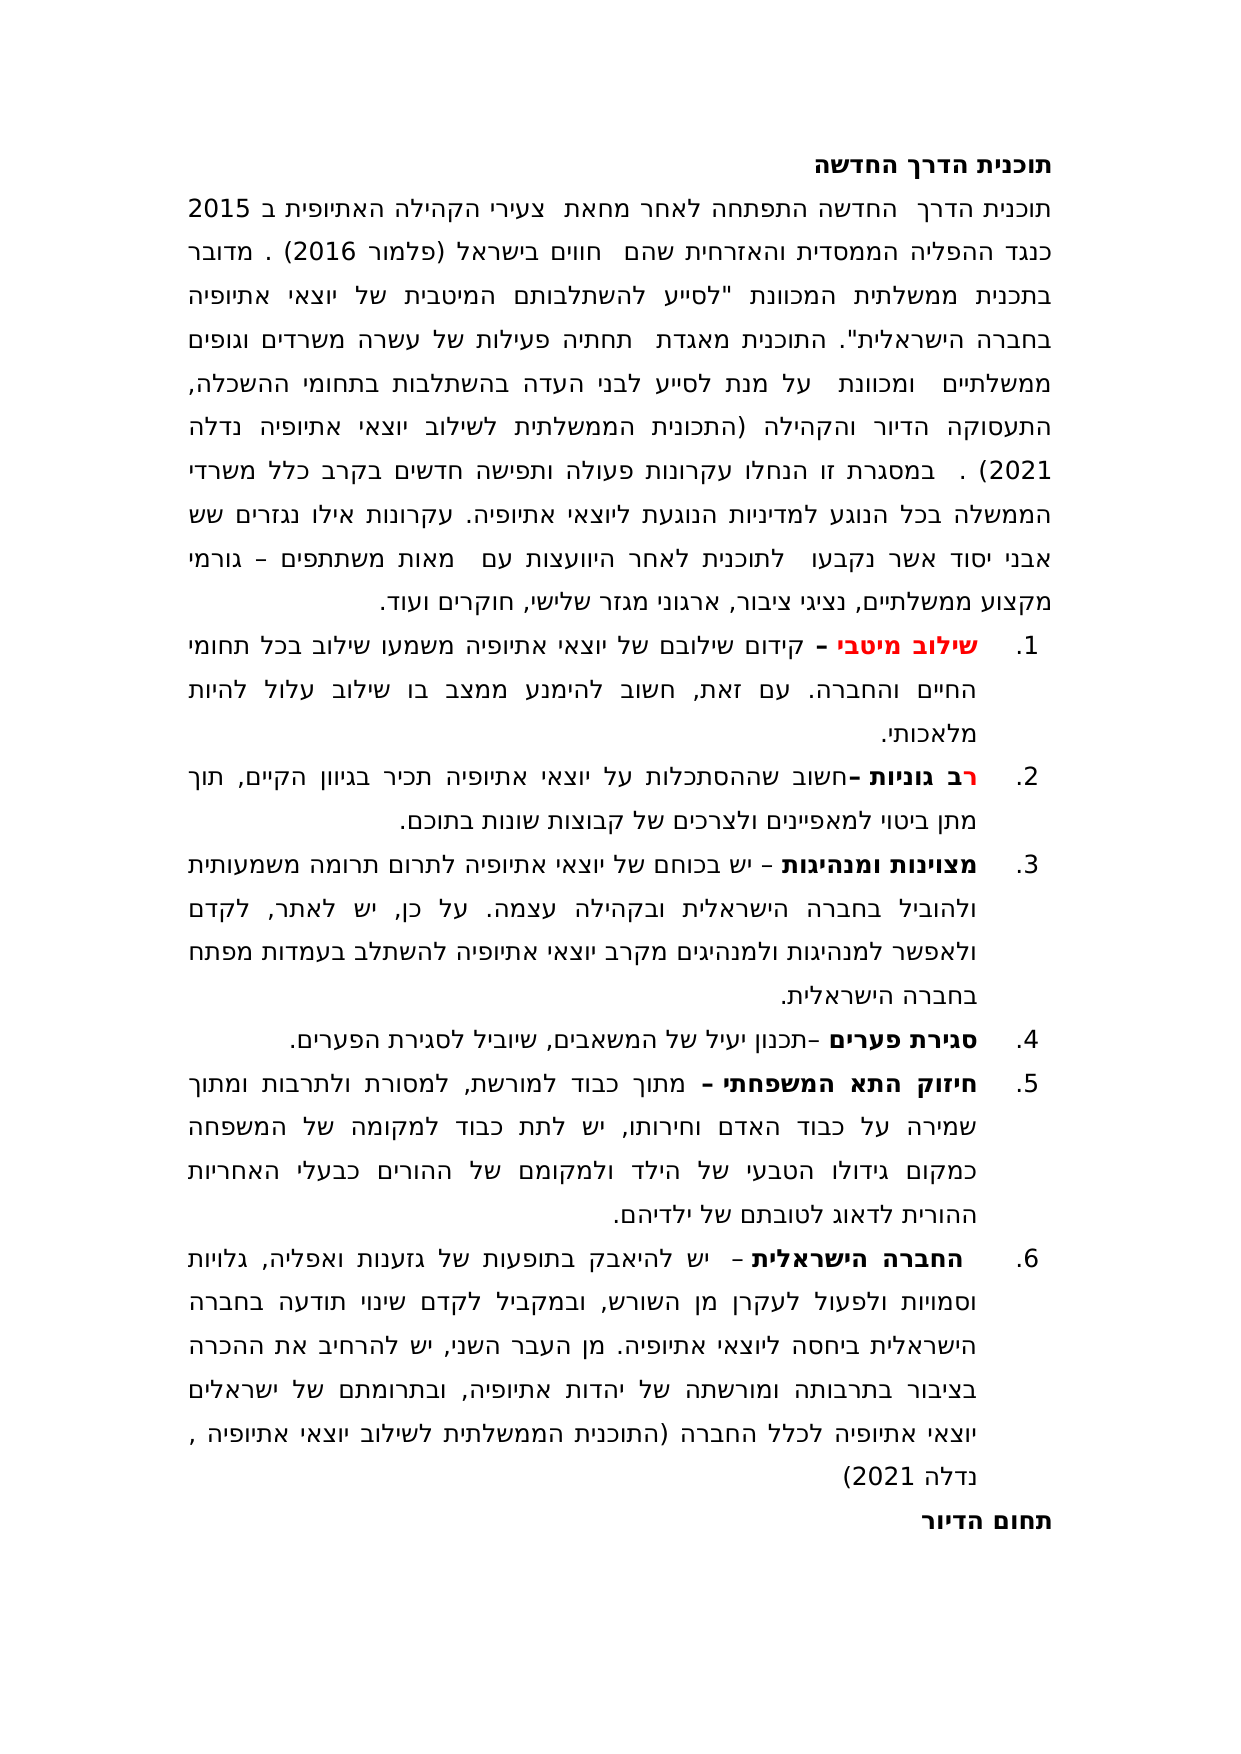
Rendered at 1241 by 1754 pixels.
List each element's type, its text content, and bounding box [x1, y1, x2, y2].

list שילוב מיטבי – קידום שילובם של יוצאי אתיופיה משמעו שילוב בכל תחומי החיים והחברה. עם זאת, חשוב להימנע ממצב בו שילוב עלול להיות מלאכותי. [187, 631, 1015, 748]
list חיזוק התא המשפחתי – מתוך כבוד למורשת, למסורת ולתרבות ומתוך שמירה על כבוד האדם וחירותו, יש לתת כבוד למקומה של המשפחה כמקום גידולו הטבעי של הילד ולמקומם של ההורים כבעלי האחריות ההורית לדאוג לטובתם של ילדיהם. [187, 1069, 1015, 1229]
text תוכנית הדרך החדשה [187, 150, 1053, 179]
text תחום הדיור [187, 1506, 1053, 1535]
list החברה הישראלית – יש להיאבק בתופעות של גזענות ואפליה, גלויות וסמויות ולפעול לעקרן מן השורש, ובמקביל לקדם שינוי תודעה בחברה הישראלית ביחסה ליוצאי אתיופיה. מן העבר השני, יש להרחיב את ההכרה בציבור בתרבותה ומורשתה של יהדות אתיופיה, ובתרומתם של ישראלים יוצאי אתיופיה לכלל החברה (התוכנית הממשלתית לשילוב יוצאי אתיופיה , נדלה 2021) [187, 1244, 1015, 1492]
list סגירת פערים –תכנון יעיל של המשאבים, שיוביל לסגירת הפערים. [187, 1025, 1015, 1054]
list רב גוניות –חשוב שההסתכלות על יוצאי אתיופיה תכיר בגיוון הקיים, תוך מתן ביטוי למאפיינים ולצרכים של קבוצות שונות בתוכם. [187, 762, 1015, 835]
text תוכנית הדרך החדשה התפתחה לאחר מחאת צעירי הקהילה האתיופית ב 2015 כנגד ההפליה הממסדית והאזרחית שהם חווים בישראל (פלמור 2016) . מדובר בתכנית ממשלתית המכוונת "לסייע להשתלבותם המיטבית של יוצאי אתיופיה בחברה הישראלית". התוכנית מאגדת תחתיה פעילות של עשרה משרדים וגופים ממשלתיים ומכוונת על מנת לסייע לבני העדה בהשתלבות בתחומי ההשכלה, התעסוקה הדיור והקהילה (התכונית הממשלתית לשילוב יוצאי אתיופיה נדלה 2021) . במסגרת זו הנחלו עקרונות פעולה ותפישה חדשים בקרב כלל משרדי הממשלה בכל הנוגע למדיניות הנוגעת ליוצאי אתיופיה. עקרונות אילו נגזרים שש אבני יסוד אשר נקבעו לתוכנית לאחר היוועצות עם מאות משתתפים – גורמי מקצוע ממשלתיים, נציגי ציבור, ארגוני מגזר שלישי, חוקרים ועוד. [187, 194, 1053, 617]
list מצוינות ומנהיגות – יש בכוחם של יוצאי אתיופיה לתרום תרומה משמעותית ולהוביל בחברה הישראלית ובקהילה עצמה. על כן, יש לאתר, לקדם ולאפשר למנהיגות ולמנהיגים מקרב יוצאי אתיופיה להשתלב בעמדות מפתח בחברה הישראלית. [187, 850, 1015, 1010]
